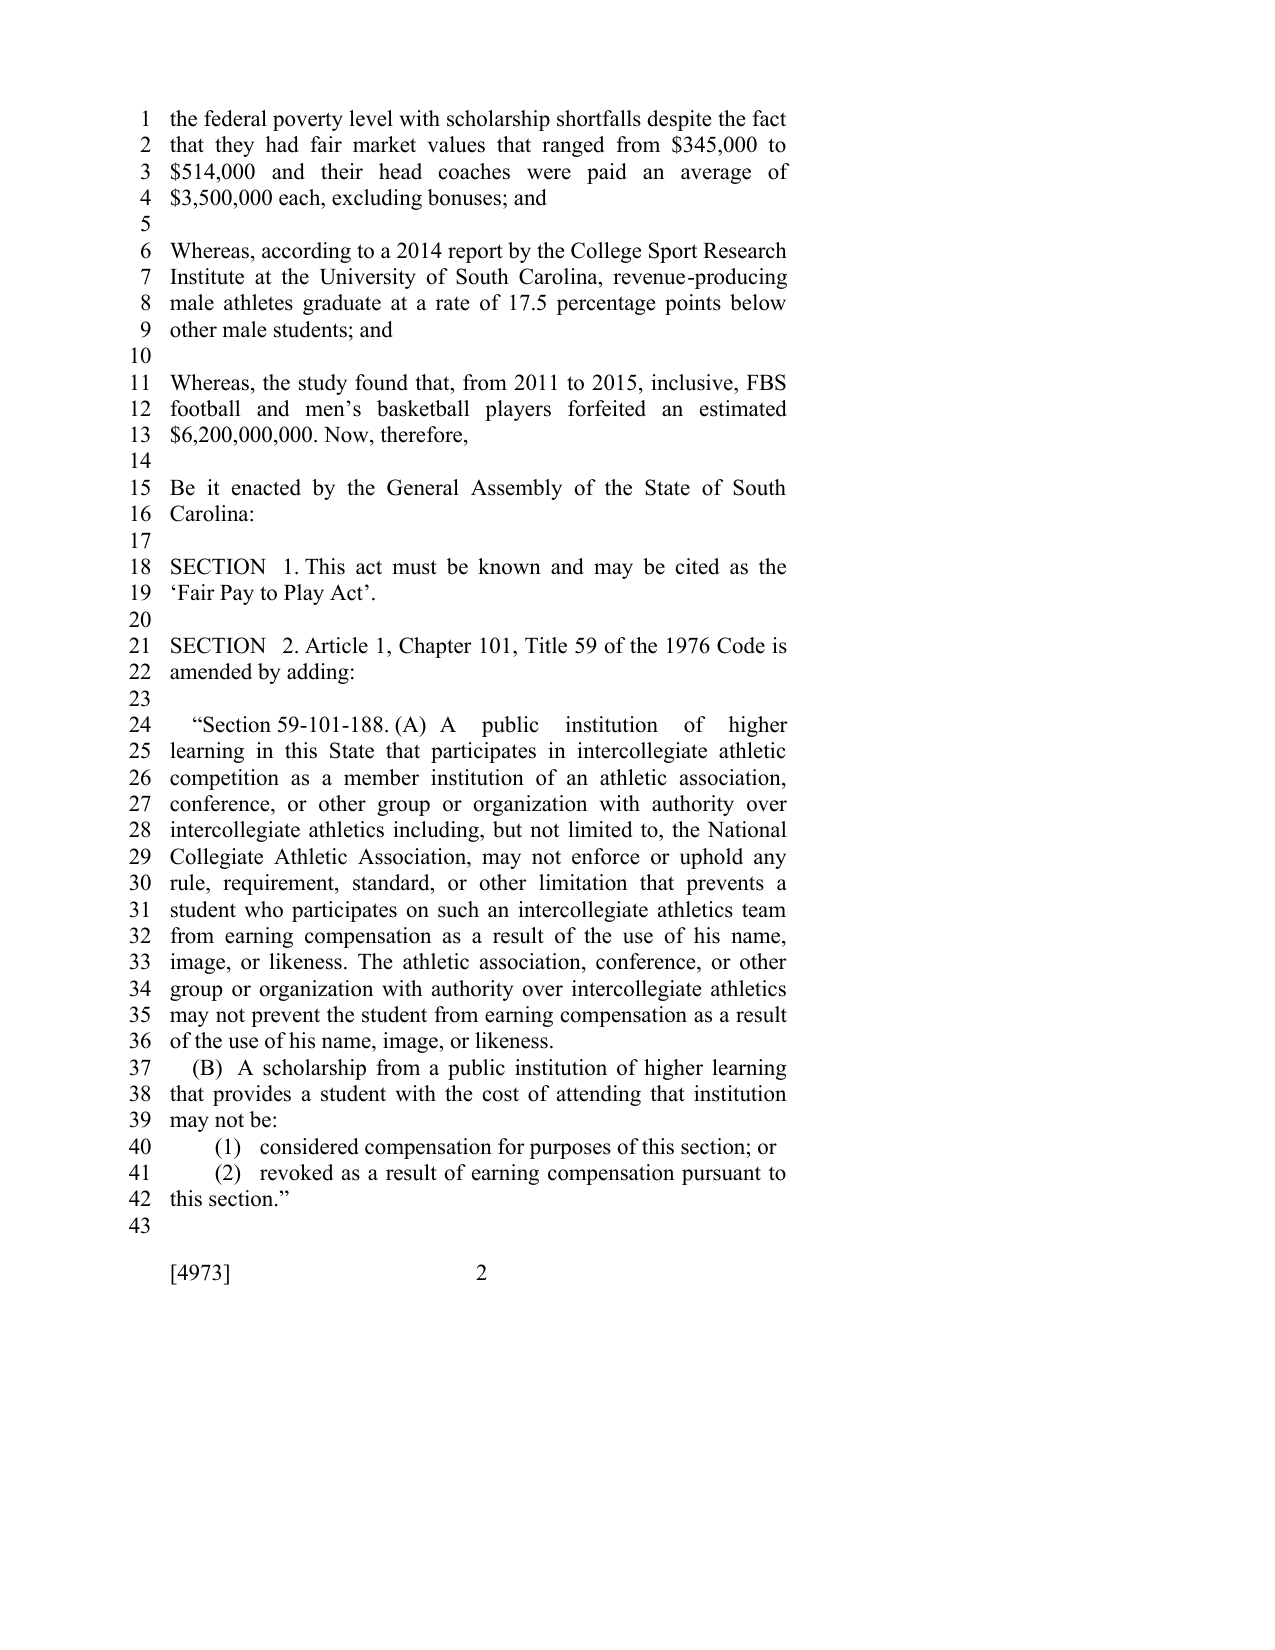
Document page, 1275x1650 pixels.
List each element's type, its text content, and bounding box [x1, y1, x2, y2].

text “Section 59-101-188. (A) A public institution of higher learning in this State that participates in intercollegiate athletic competition as a member institution of an athletic association, conference, or other group or organization with authority over intercollegiate athletics including, but not limited to, the National Collegiate Athletic Association, may not enforce or uphold any rule, requirement, standard, or other limitation that prevents a student who participates on such an intercollegiate athletics team from earning compensation as a result of the use of his name, image, or likeness. The athletic association, conference, or other group or organization with authority over intercollegiate athletics may not prevent the student from earning compensation as a result of the use of his name, image, or likeness. [169, 711, 787, 1054]
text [169, 105, 787, 210]
text Be it enacted by the General Assembly of the State of South Carolina: [169, 474, 787, 527]
text (2) revoked as a result of earning compensation pursuant to this section.” [169, 1159, 787, 1212]
text Whereas, according to a 2014 report by the College Sport Research Institute at the University of South Carolina, revenue-producing male athletes graduate at a rate of 17.5 percentage points below other male students; and [169, 237, 787, 342]
text (B) A scholarship from a public institution of higher learning that provides a student with the cost of attending that institution may not be: [169, 1054, 787, 1133]
text Whereas, the study found that, from 2011 to 2015, inclusive, FBS football and men’s basketball players forfeited an estimated $6,200,000,000. Now, therefore, [169, 368, 787, 448]
text (1) considered compensation for purposes of this section; or [169, 1133, 787, 1159]
text SECTION 2. Article 1, Chapter 101, Title 59 of the 1976 Code is amended by adding: [169, 632, 787, 685]
text SECTION 1. This act must be known and may be cited as the ‘Fair Pay to Play Act’. [169, 553, 787, 606]
